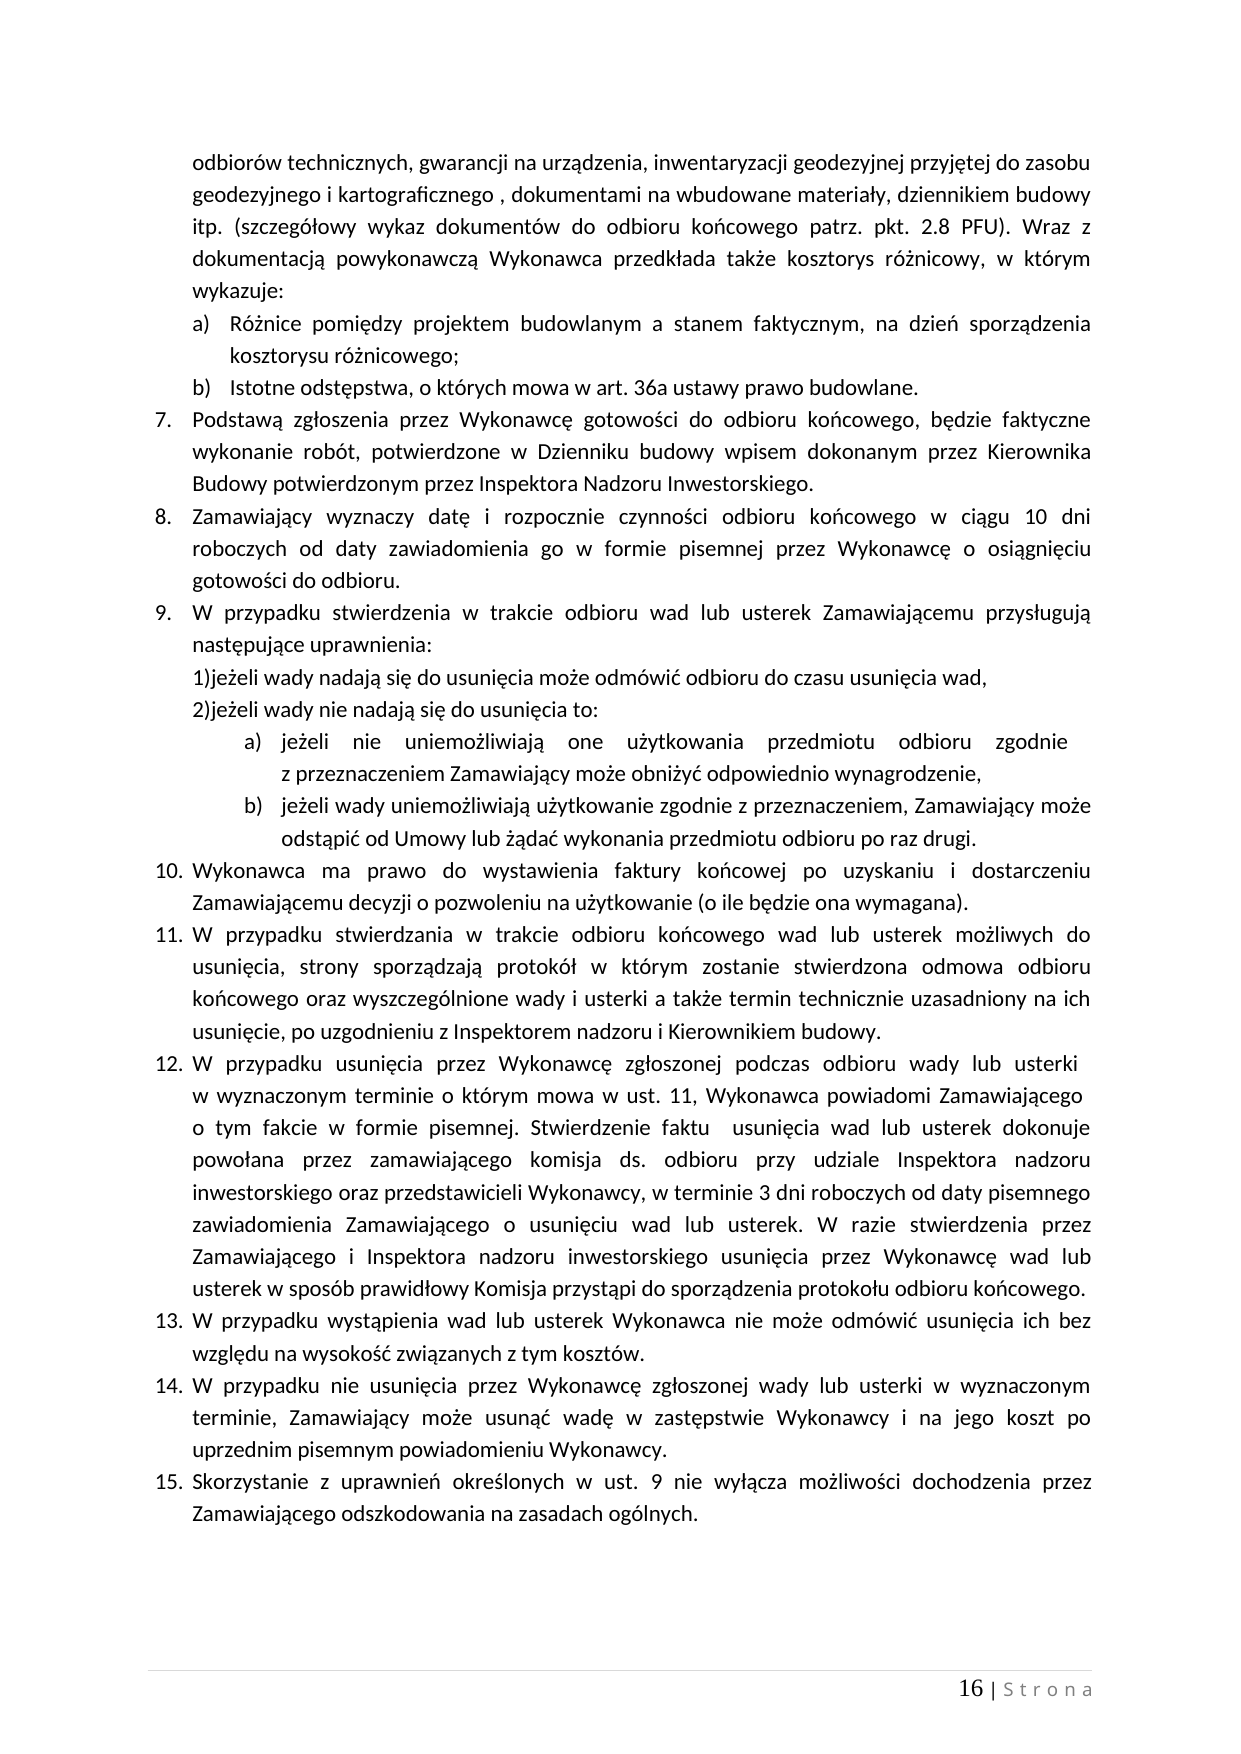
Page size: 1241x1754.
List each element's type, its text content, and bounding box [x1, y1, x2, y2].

list W przypadku usunięcia przez Wykonawcę zgłoszonej podczas odbioru wady lub usterki w wyznaczonym terminie o którym mowa w ust. 11, Wykonawca powiadomi Zamawiającego o tym fakcie w formie pisemnej. Stwierdzenie faktu usunięcia wad lub usterek dokonuje powołana przez zamawiającego komisja ds. odbioru przy udziale Inspektora nadzoru inwestorskiego oraz przedstawicieli Wykonawcy, w terminie 3 dni roboczych od daty pisemnego zawiadomienia Zamawiającego o usunięciu wad lub usterek. W razie stwierdzenia przez Zamawiającego i Inspektora nadzoru inwestorskiego usunięcia przez Wykonawcę wad lub usterek w sposób prawidłowy Komisja przystąpi do sporządzenia protokołu odbioru końcowego. [154, 1049, 1092, 1302]
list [154, 148, 1092, 304]
list Istotne odstępstwa, o których mowa w art. 36a ustawy prawo budowlane. [192, 373, 1092, 401]
list jeżeli wady uniemożliwiają użytkowanie zgodnie z przeznaczeniem, Zamawiający może odstąpić od Umowy lub żądać wykonania przedmiotu odbioru po raz drugi. [244, 791, 1092, 852]
list W przypadku stwierdzenia w trakcie odbioru wad lub usterek Zamawiającemu przysługują następujące uprawnienia: [154, 598, 1092, 658]
list W przypadku nie usunięcia przez Wykonawcę zgłoszonej wady lub usterki w wyznaczonym terminie, Zamawiający może usunąć wadę w zastępstwie Wykonawcy i na jego koszt po uprzednim pisemnym powiadomieniu Wykonawcy. [154, 1371, 1092, 1463]
list Skorzystanie z uprawnień określonych w ust. 9 nie wyłącza możliwości dochodzenia przez Zamawiającego odszkodowania na zasadach ogólnych. [154, 1467, 1092, 1528]
list jeżeli wady nadają się do usunięcia może odmówić odbioru do czasu usunięcia wad, [192, 663, 1092, 691]
list Wykonawca ma prawo do wystawienia faktury końcowej po uzyskaniu i dostarczeniu Zamawiającemu decyzji o pozwoleniu na użytkowanie (o ile będzie ona wymagana). [154, 856, 1092, 916]
list W przypadku stwierdzania w trakcie odbioru końcowego wad lub usterek możliwych do usunięcia, strony sporządzają protokół w którym zostanie stwierdzona odmowa odbioru końcowego oraz wyszczególnione wady i usterki a także termin technicznie uzasadniony na ich usunięcie, po uzgodnieniu z Inspektorem nadzoru i Kierownikiem budowy. [154, 920, 1092, 1045]
list jeżeli nie uniemożliwiają one użytkowania przedmiotu odbioru zgodnie z przeznaczeniem Zamawiający może obniżyć odpowiednio wynagrodzenie, [244, 727, 1092, 787]
list Różnice pomiędzy projektem budowlanym a stanem faktycznym, na dzień sporządzenia kosztorysu różnicowego; [192, 309, 1092, 369]
list Podstawą zgłoszenia przez Wykonawcę gotowości do odbioru końcowego, będzie faktyczne wykonanie robót, potwierdzone w Dzienniku budowy wpisem dokonanym przez Kierownika Budowy potwierdzonym przez Inspektora Nadzoru Inwestorskiego. [154, 405, 1092, 498]
list W przypadku wystąpienia wad lub usterek Wykonawca nie może odmówić usunięcia ich bez względu na wysokość związanych z tym kosztów. [154, 1306, 1092, 1367]
list Zamawiający wyznaczy datę i rozpocznie czynności odbioru końcowego w ciągu 10 dni roboczych od daty zawiadomienia go w formie pisemnej przez Wykonawcę o osiągnięciu gotowości do odbioru. [154, 502, 1092, 594]
list jeżeli wady nie nadają się do usunięcia to: [192, 695, 1092, 723]
